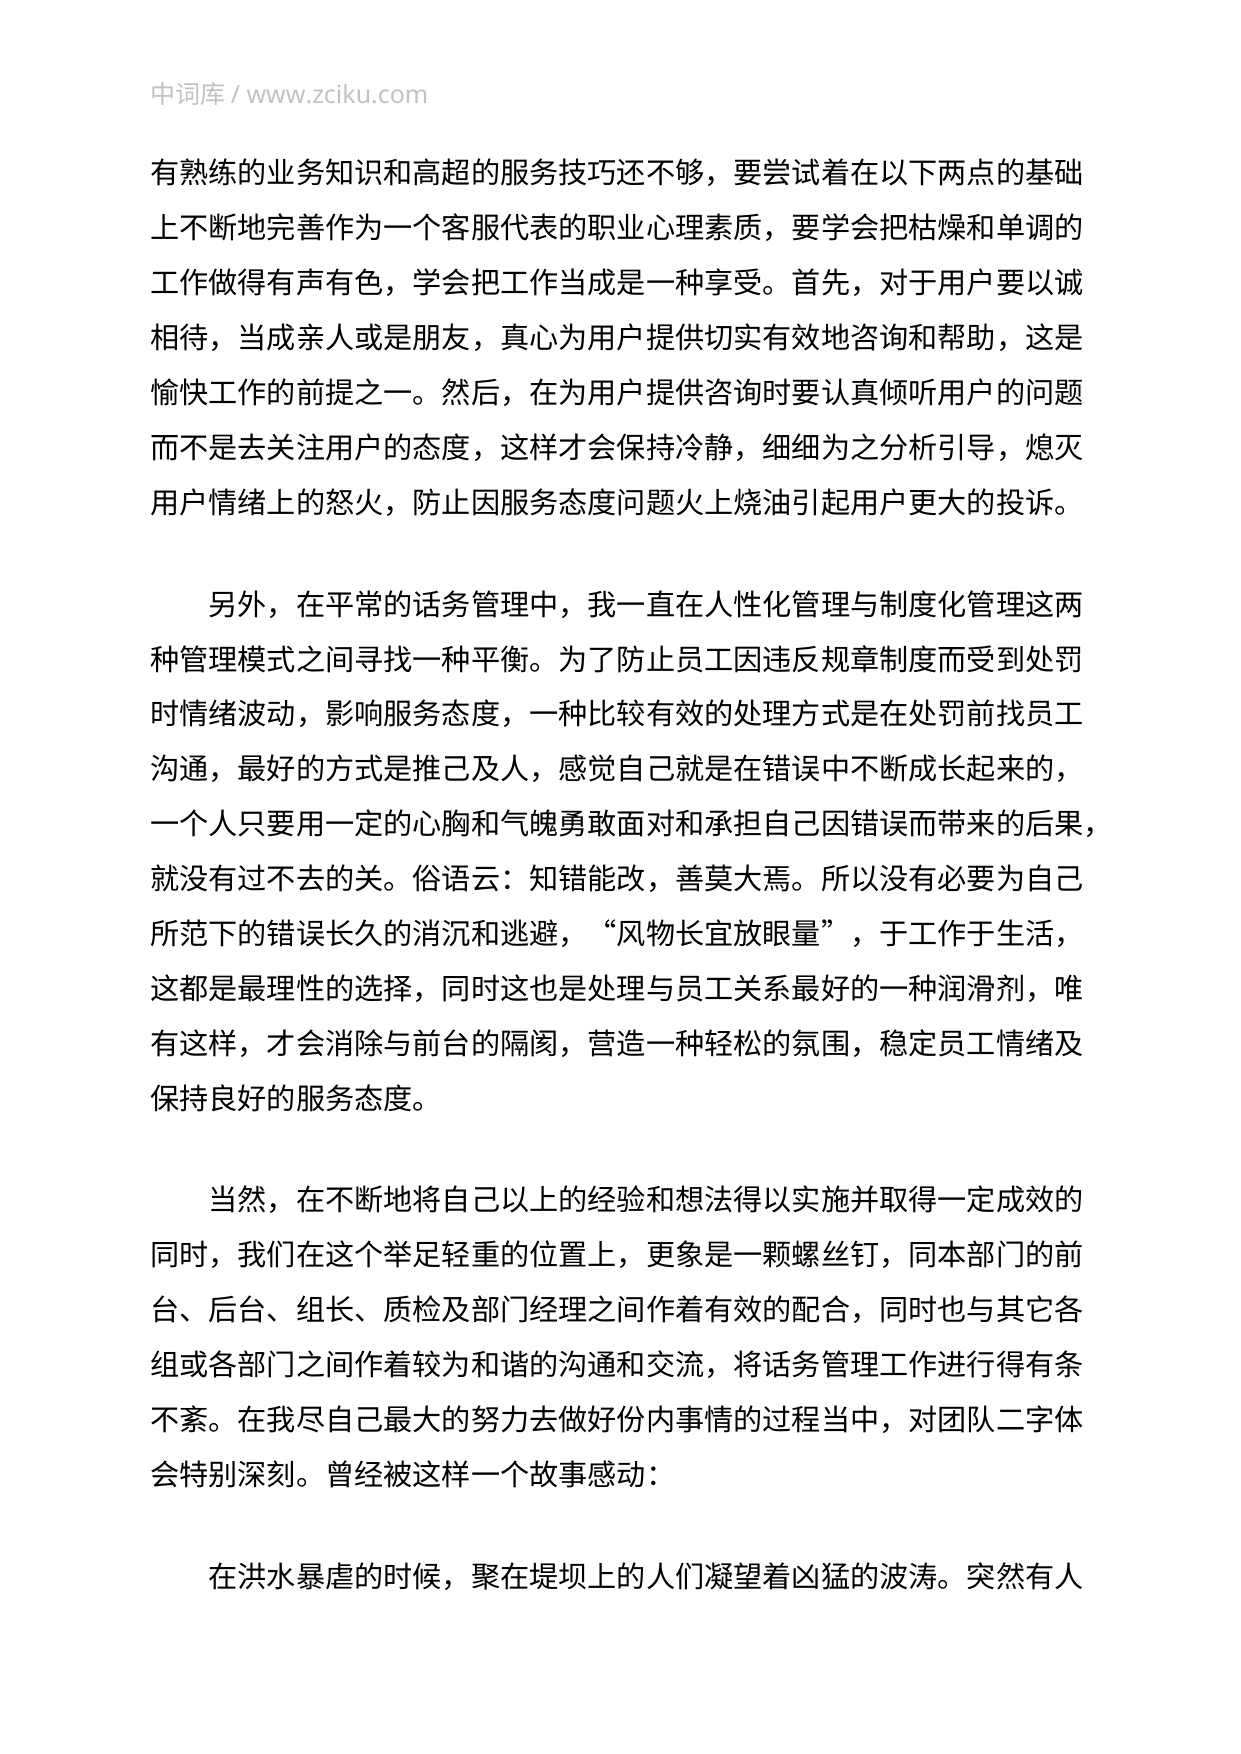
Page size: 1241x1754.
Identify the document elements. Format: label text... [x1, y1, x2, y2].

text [150, 1553, 1090, 1596]
text 当然，在不断地将自己以上的经验和想法得以实施并取得一定成效的同时，我们在这个举足轻重的位置上，更象是一颗螺丝钉，同本部门的前台、后台、组长、质检及部门经理之间作着有效的配合，同时也与其它各组或各部门之间作着较为和谐的沟通和交流，将话务管理工作进行得有条不紊。在我尽自己最大的努力去做好份内事情的过程当中，对团队二字体会特别深刻。曾经被这样一个故事感动： [150, 1177, 1090, 1494]
text 另外，在平常的话务管理中，我一直在人性化管理与制度化管理这两种管理模式之间寻找一种平衡。为了防止员工因违反规章制度而受到处罚时情绪波动，影响服务态度，一种比较有效的处理方式是在处罚前找员工沟通，最好的方式是推己及人，感觉自己就是在错误中不断成长起来的，一个人只要用一定的心胸和气魄勇敢面对和承担自己因错误而带来的后果，就没有过不去的关。俗语云：知错能改，善莫大焉。所以没有必要为自己所范下的错误长久的消沉和逃避，“风物长宜放眼量”，于工作于生活，这都是最理性的选择，同时这也是处理与员工关系最好的一种润滑剂，唯有这样，才会消除与前台的隔阂，营造一种轻松的氛围，稳定员工情绪及保持良好的服务态度。 [150, 581, 1090, 1117]
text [150, 150, 1090, 522]
